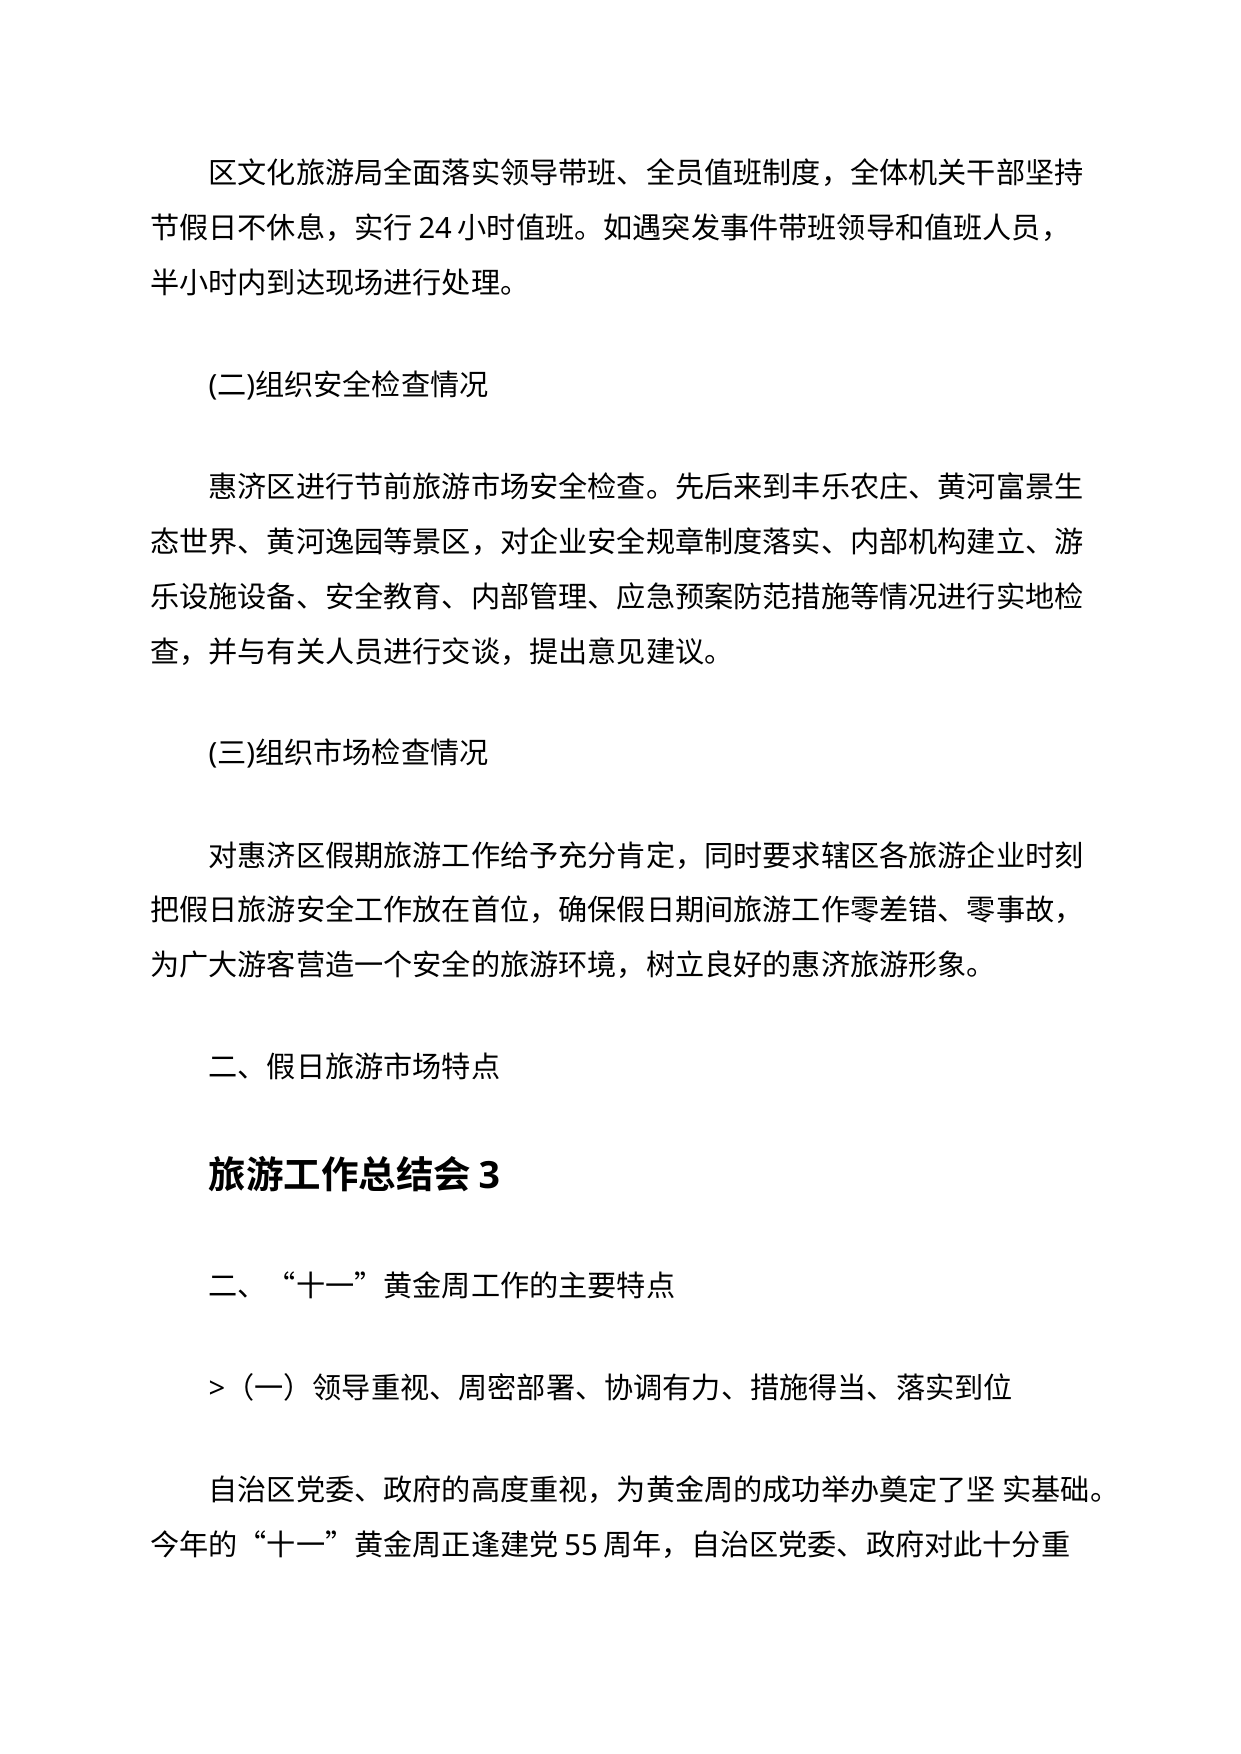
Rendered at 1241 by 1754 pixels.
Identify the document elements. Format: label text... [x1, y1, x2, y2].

text 二、“十一”黄金周工作的主要特点 [150, 1263, 1090, 1305]
text 旅游工作总结会3 [150, 1145, 1090, 1200]
text 二、假日旅游市场特点 [150, 1044, 1090, 1086]
text 对惠济区假期旅游工作给予充分肯定，同时要求辖区各旅游企业时刻把假日旅游安全工作放在首位，确保假日期间旅游工作零差错、零事故，为广大游客营造一个安全的旅游环境，树立良好的惠济旅游形象。 [150, 832, 1090, 984]
text 惠济区进行节前旅游市场安全检查。先后来到丰乐农庄、黄河富景生态世界、黄河逸园等景区，对企业安全规章制度落实、内部机构建立、游乐设施设备、安全教育、内部管理、应急预案防范措施等情况进行实地检查，并与有关人员进行交谈，提出意见建议。 [150, 464, 1090, 671]
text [150, 1467, 1090, 1564]
text (二)组织安全检查情况 [150, 362, 1090, 404]
text (三)组织市场检查情况 [150, 730, 1090, 772]
text 区文化旅游局全面落实领导带班、全员值班制度，全体机关干部坚持节假日不休息，实行24小时值班。如遇突发事件带班领导和值班人员，半小时内到达现场进行处理。 [150, 150, 1090, 302]
text >（一）领导重视、周密部署、协调有力、措施得当、落实到位 [150, 1365, 1090, 1407]
